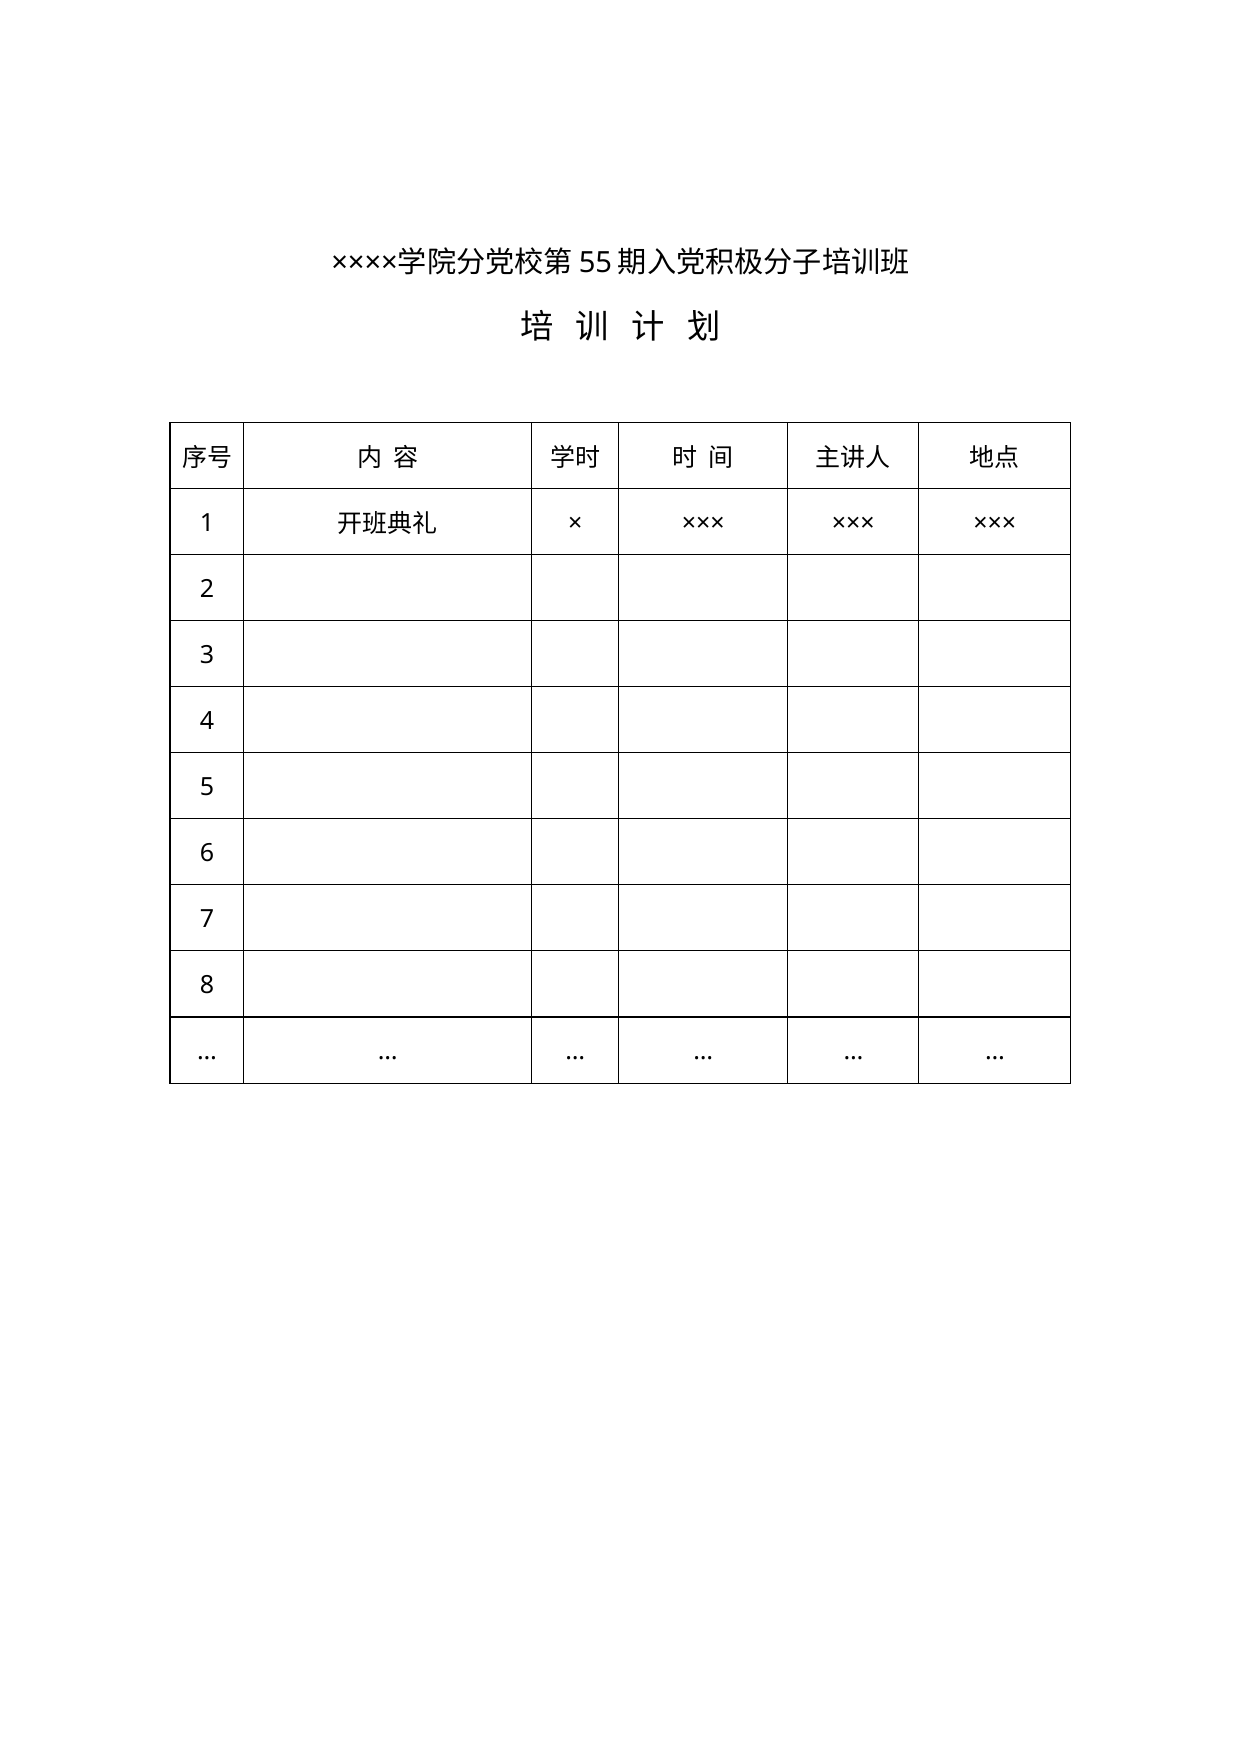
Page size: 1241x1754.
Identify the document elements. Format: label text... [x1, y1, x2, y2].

table_cell 6 [171, 819, 243, 884]
table_cell [532, 885, 618, 950]
table_cell [788, 885, 918, 950]
table_cell [532, 621, 618, 686]
table_cell ××× [619, 489, 787, 554]
table_cell [788, 753, 918, 818]
table_cell [788, 621, 918, 686]
table_cell [244, 555, 531, 620]
table_cell [619, 621, 787, 686]
table_cell 5 [171, 753, 243, 818]
table_cell 7 [171, 885, 243, 950]
table_header 时 间 [619, 423, 787, 488]
table_cell [532, 555, 618, 620]
table_cell [788, 819, 918, 884]
table_cell 4 [171, 687, 243, 752]
table_cell [244, 951, 531, 1016]
table_cell [619, 885, 787, 950]
table_cell … [619, 1018, 787, 1082]
table_cell [919, 621, 1070, 686]
table_cell [532, 951, 618, 1016]
table_cell [619, 951, 787, 1016]
table_cell [532, 687, 618, 752]
table_cell [244, 753, 531, 818]
table_cell … [532, 1018, 618, 1082]
table_cell [788, 555, 918, 620]
table_cell [919, 951, 1070, 1016]
table_cell … [244, 1018, 531, 1082]
table_cell [619, 687, 787, 752]
table_header 内 容 [244, 423, 531, 488]
table_cell [244, 885, 531, 950]
table_cell × [532, 489, 618, 554]
table_cell 3 [171, 621, 243, 686]
table_cell ××× [788, 489, 918, 554]
table_cell 2 [171, 555, 243, 620]
table_cell 8 [171, 951, 243, 1016]
table_cell [919, 687, 1070, 752]
table_cell … [788, 1018, 918, 1082]
table_cell [244, 621, 531, 686]
table_cell ××× [919, 489, 1070, 554]
table_cell [788, 951, 918, 1016]
table_cell 开班典礼 [244, 489, 531, 554]
table_cell [532, 819, 618, 884]
table_header 学时 [532, 423, 618, 488]
table_cell [619, 555, 787, 620]
text 培 训 计 划 [187, 292, 1053, 357]
table_cell [919, 555, 1070, 620]
table_cell [532, 753, 618, 818]
table_header 序号 [171, 423, 243, 488]
table_cell [919, 819, 1070, 884]
table_cell [788, 687, 918, 752]
table_cell [244, 819, 531, 884]
table_header 主讲人 [788, 423, 918, 488]
table_header 地点 [919, 423, 1070, 488]
table_cell … [919, 1018, 1070, 1082]
text ××××学院分党校第55期入党积极分子培训班 [187, 227, 1053, 292]
table_cell [919, 753, 1070, 818]
table_cell [619, 819, 787, 884]
table_cell [619, 753, 787, 818]
table_cell [919, 885, 1070, 950]
table_cell … [171, 1018, 243, 1082]
table_cell 1 [171, 489, 243, 554]
table_cell [244, 687, 531, 752]
